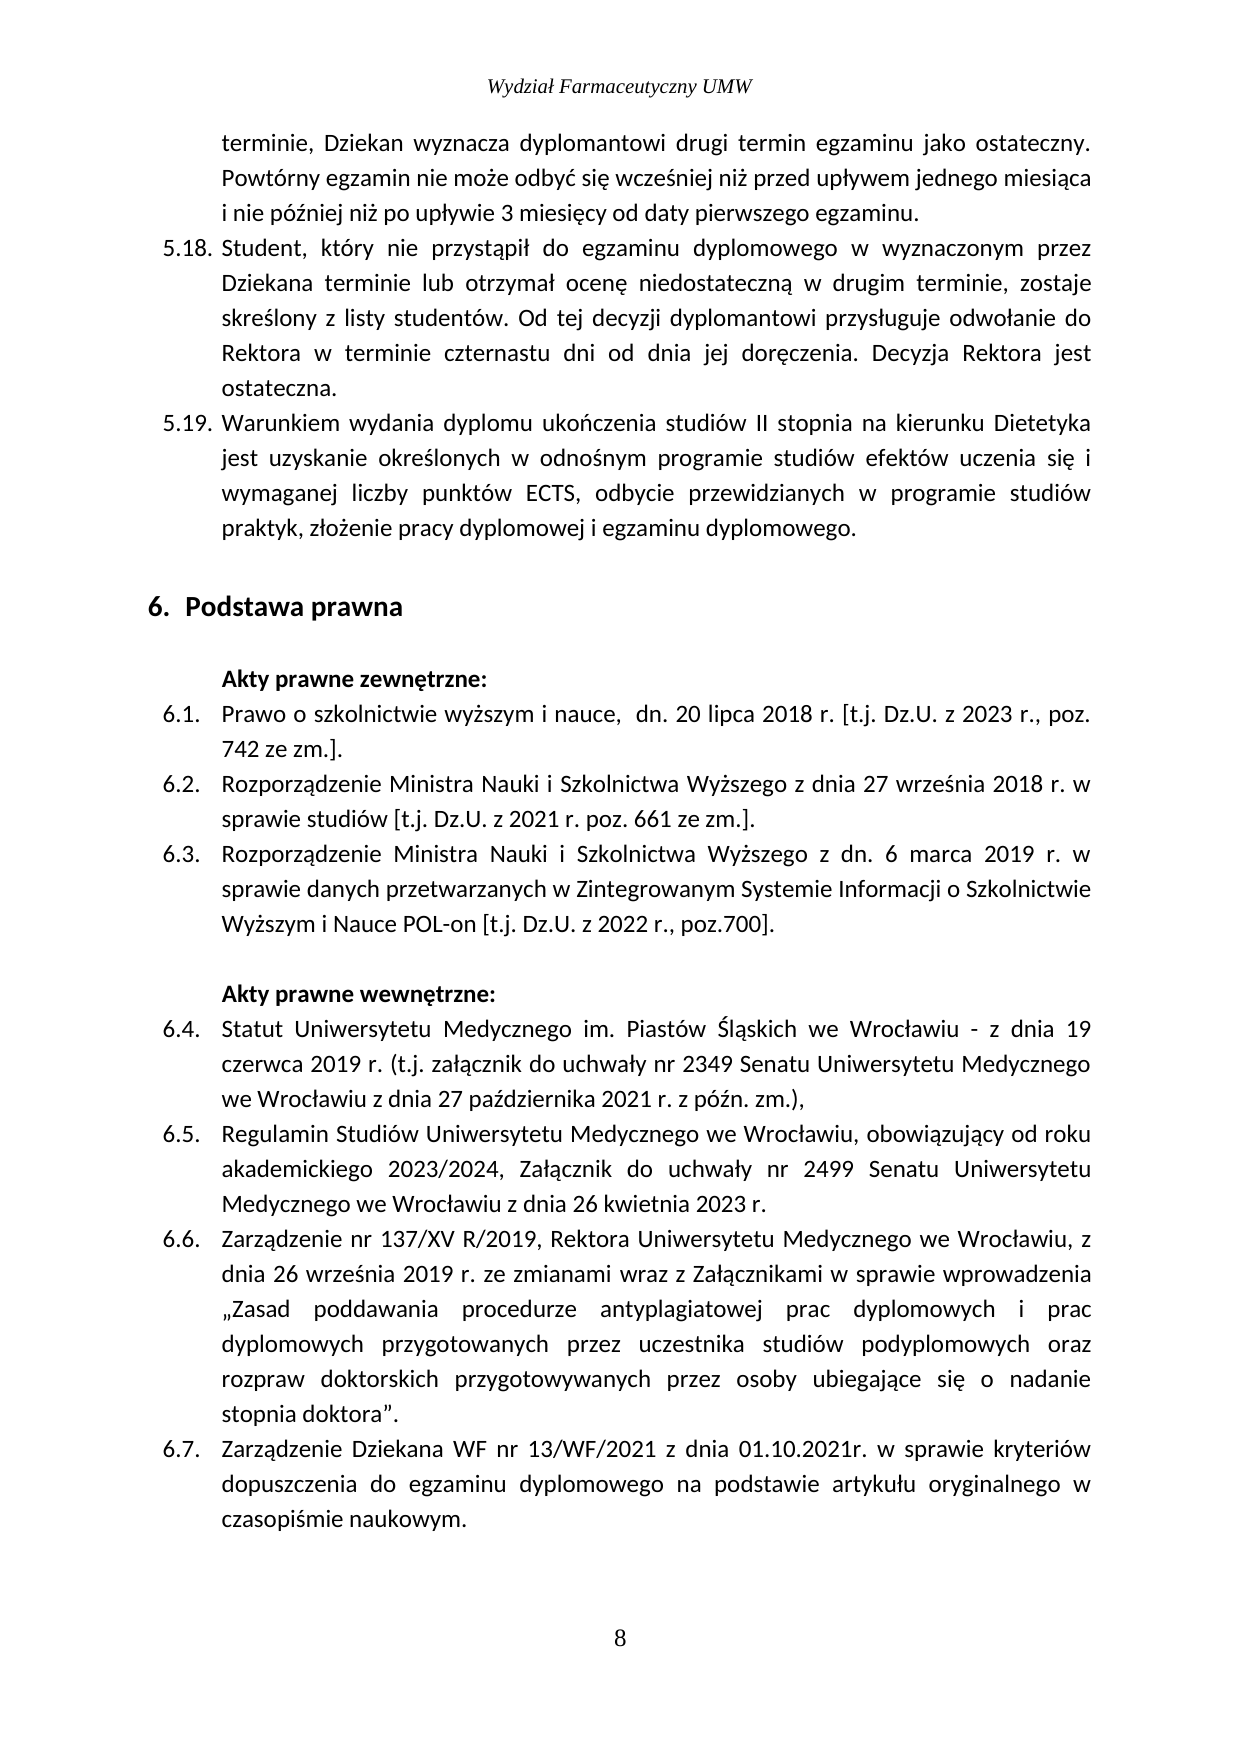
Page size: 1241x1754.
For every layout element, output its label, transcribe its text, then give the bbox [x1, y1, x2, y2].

list Warunkiem wydania dyplomu ukończenia studiów II stopnia na kierunku Dietetyka jest uzyskanie określonych w odnośnym programie studiów efektów uczenia się i wymaganej liczby punktów ECTS, odbycie przewidzianych w programie studiów praktyk, złożenie pracy dyplomowej i egzaminu dyplomowego. [162, 407, 1092, 542]
list Student, który nie przystąpił do egzaminu dyplomowego w wyznaczonym przez Dziekana terminie lub otrzymał ocenę niedostateczną w drugim terminie, zostaje skreślony z listy studentów. Od tej decyzji dyplomantowi przysługuje odwołanie do Rektora w terminie czternastu dni od dnia jej doręczenia. Decyzja Rektora jest ostateczna. [162, 232, 1092, 402]
list Zarządzenie Dziekana WF nr 13/WF/2021 z dnia 01.10.2021r. w sprawie kryteriów dopuszczenia do egzaminu dyplomowego na podstawie artykułu oryginalnego w czasopiśmie naukowym. [162, 1433, 1092, 1534]
text Akty prawne zewnętrzne: [148, 663, 1092, 694]
list Podstawa prawna [148, 588, 1092, 623]
list Rozporządzenie Ministra Nauki i Szkolnictwa Wyższego z dn. 6 marca 2019 r. w sprawie danych przetwarzanych w Zintegrowanym Systemie Informacji o Szkolnictwie Wyższym i Nauce POL-on [t.j. Dz.U. z 2022 r., poz.700]. [162, 838, 1092, 939]
list Rozporządzenie Ministra Nauki i Szkolnictwa Wyższego z dnia 27 września 2018 r. w sprawie studiów [t.j. Dz.U. z 2021 r. poz. 661 ze zm.]. [162, 768, 1092, 834]
list Prawo o szkolnictwie wyższym i nauce, dn. 20 lipca 2018 r. [t.j. Dz.U. z 2023 r., poz. 742 ze zm.]. [162, 698, 1092, 764]
list Regulamin Studiów Uniwersytetu Medycznego we Wrocławiu, obowiązujący od roku akademickiego 2023/2024, Załącznik do uchwały nr 2499 Senatu Uniwersytetu Medycznego we Wrocławiu z dnia 26 kwietnia 2023 r. [162, 1118, 1092, 1219]
list Statut Uniwersytetu Medycznego im. Piastów Śląskich we Wrocławiu - z dnia 19 czerwca 2019 r. (t.j. załącznik do uchwały nr 2349 Senatu Uniwersytetu Medycznego we Wrocławiu z dnia 27 października 2021 r. z późn. zm.), [162, 1013, 1092, 1114]
list Zarządzenie nr 137/XV R/2019, Rektora Uniwersytetu Medycznego we Wrocławiu, z dnia 26 września 2019 r. ze zmianami wraz z Załącznikami w sprawie wprowadzenia „Zasad poddawania procedurze antyplagiatowej prac dyplomowych i prac dyplomowych przygotowanych przez uczestnika studiów podyplomowych oraz rozpraw doktorskich przygotowywanych przez osoby ubiegające się o nadanie stopnia doktora”. [162, 1223, 1092, 1429]
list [162, 127, 1092, 227]
text Akty prawne wewnętrzne: [222, 978, 1092, 1009]
